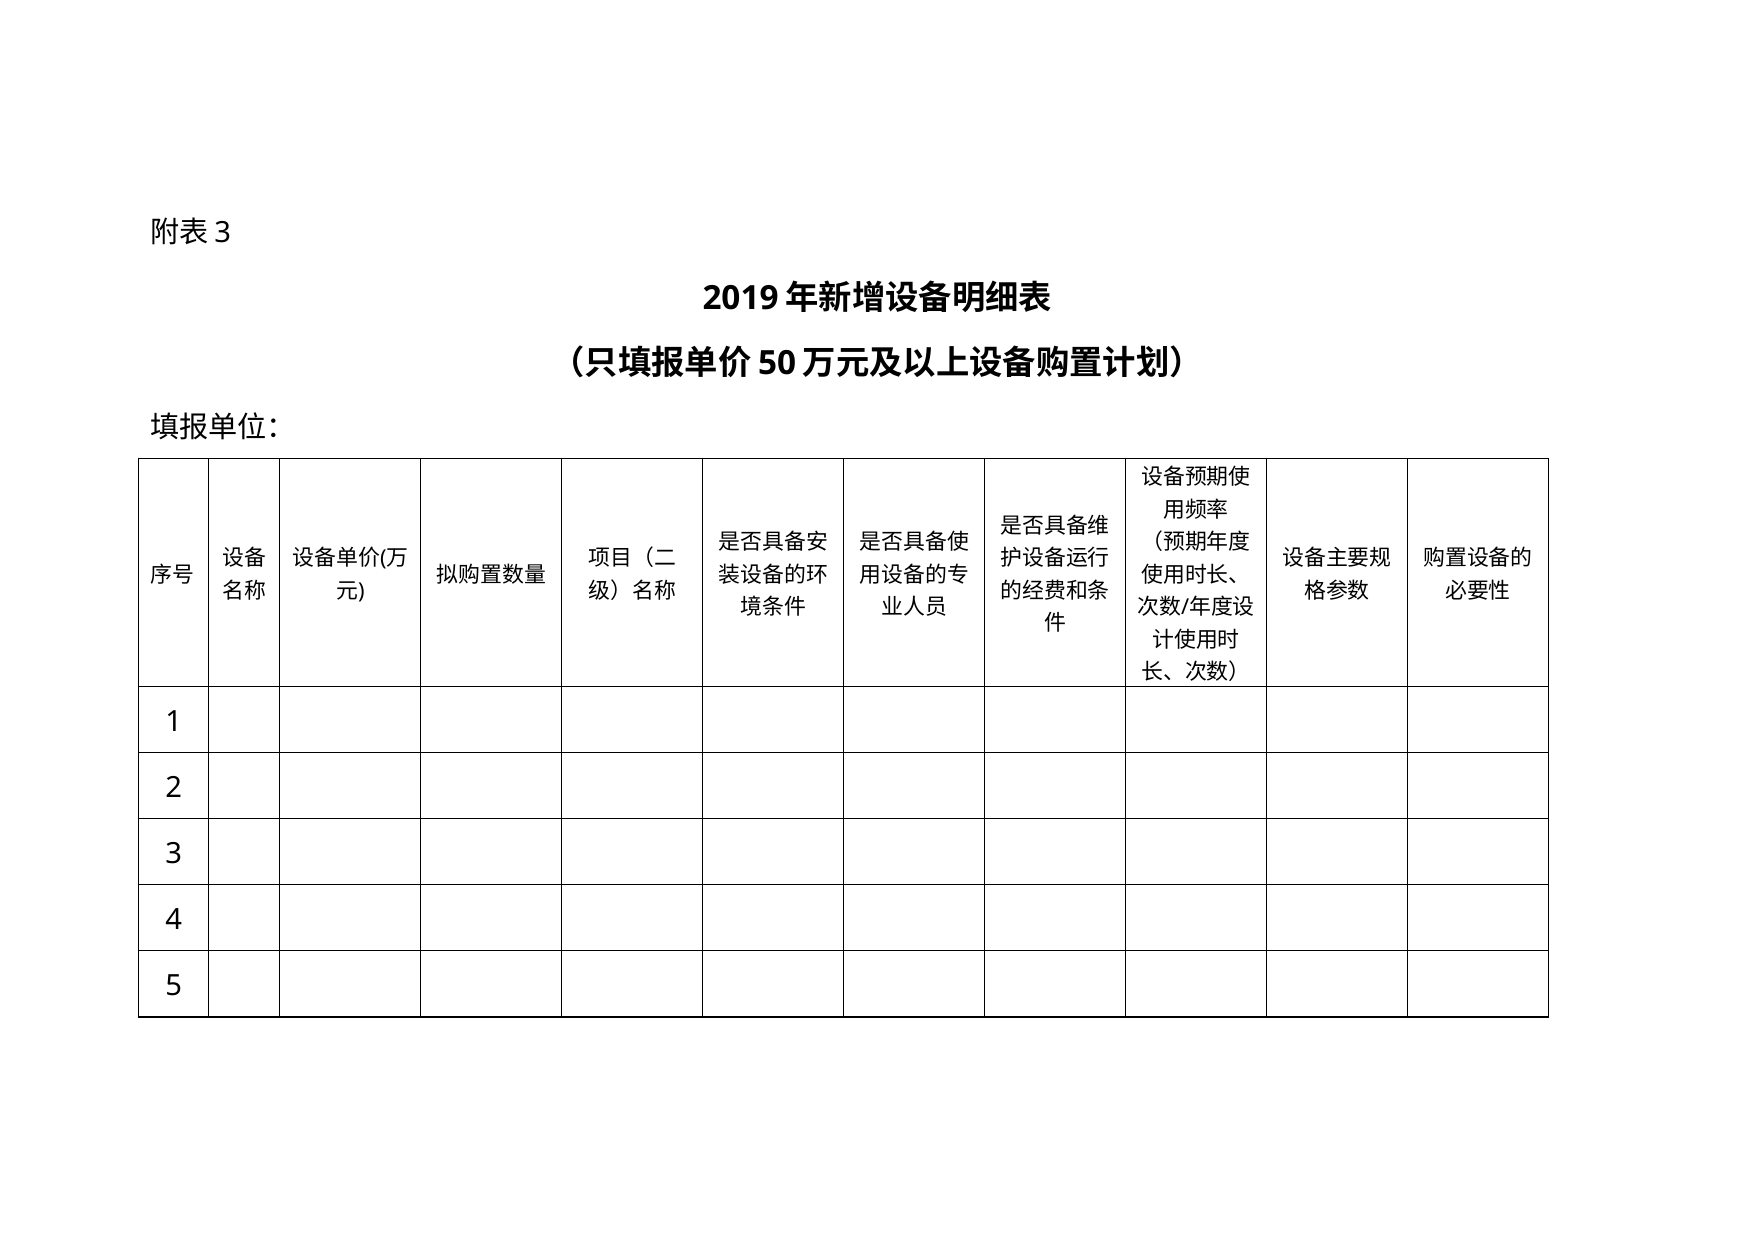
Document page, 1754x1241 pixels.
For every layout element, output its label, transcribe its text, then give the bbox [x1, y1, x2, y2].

table_cell [1267, 819, 1407, 884]
table_cell [985, 885, 1125, 950]
table_cell [985, 819, 1125, 884]
table_cell [421, 687, 561, 752]
table_cell [421, 951, 561, 1016]
table_cell [280, 819, 420, 884]
table_cell [1126, 885, 1266, 950]
text 附表3 [150, 198, 1604, 263]
table_header 购置设备的必要性 [1408, 459, 1548, 686]
table_cell 5 [139, 951, 208, 1016]
text 填报单位： [150, 393, 1604, 458]
table_header 项目（二级）名称 [562, 459, 702, 686]
table_header 是否具备维护设备运行的经费和条件 [985, 459, 1125, 686]
table_cell [1126, 687, 1266, 752]
table_cell [703, 753, 843, 818]
table_cell [562, 885, 702, 950]
table_cell [985, 951, 1125, 1016]
table_cell [421, 753, 561, 818]
text （只填报单价50万元及以上设备购置计划） [150, 328, 1604, 393]
table_header 设备单价(万元) [280, 459, 420, 686]
table_cell [1267, 687, 1407, 752]
table_header 设备名称 [209, 459, 279, 686]
table_cell [280, 687, 420, 752]
table_cell [703, 819, 843, 884]
table_cell [562, 753, 702, 818]
table_cell 4 [139, 885, 208, 950]
table_cell [1267, 885, 1407, 950]
table_cell [844, 951, 984, 1016]
table_cell [844, 753, 984, 818]
table_cell [280, 951, 420, 1016]
table_header 拟购置数量 [421, 459, 561, 686]
table_cell [1126, 753, 1266, 818]
text 2019年新增设备明细表 [150, 263, 1604, 328]
table_cell [844, 687, 984, 752]
table_cell [562, 687, 702, 752]
table_cell [280, 885, 420, 950]
table_cell [1408, 753, 1548, 818]
table_cell [209, 819, 279, 884]
table_cell [280, 753, 420, 818]
table_cell [703, 687, 843, 752]
table_cell [703, 885, 843, 950]
table_cell [209, 753, 279, 818]
table_cell [421, 885, 561, 950]
table_cell [562, 951, 702, 1016]
table_cell [209, 885, 279, 950]
table_cell [844, 819, 984, 884]
table_cell [985, 753, 1125, 818]
table_cell [985, 687, 1125, 752]
table_cell [1267, 951, 1407, 1016]
table_cell [1126, 951, 1266, 1016]
table_header 设备预期使用频率 （预期年度使用时长、次数/年度设计使用时长、次数） [1126, 459, 1266, 686]
table_cell [209, 687, 279, 752]
table_header 序号 [139, 459, 208, 686]
table_cell [1408, 885, 1548, 950]
table_cell [844, 885, 984, 950]
table_header 是否具备安装设备的环境条件 [703, 459, 843, 686]
table_cell 2 [139, 753, 208, 818]
table_cell [1408, 687, 1548, 752]
table_cell 1 [139, 687, 208, 752]
table_cell [209, 951, 279, 1016]
table_cell 3 [139, 819, 208, 884]
table_cell [1408, 819, 1548, 884]
table_cell [703, 951, 843, 1016]
table_cell [1267, 753, 1407, 818]
table_cell [1408, 951, 1548, 1016]
table_header 是否具备使用设备的专业人员 [844, 459, 984, 686]
table_cell [1126, 819, 1266, 884]
table_header 设备主要规格参数 [1267, 459, 1407, 686]
table_cell [421, 819, 561, 884]
table_cell [562, 819, 702, 884]
